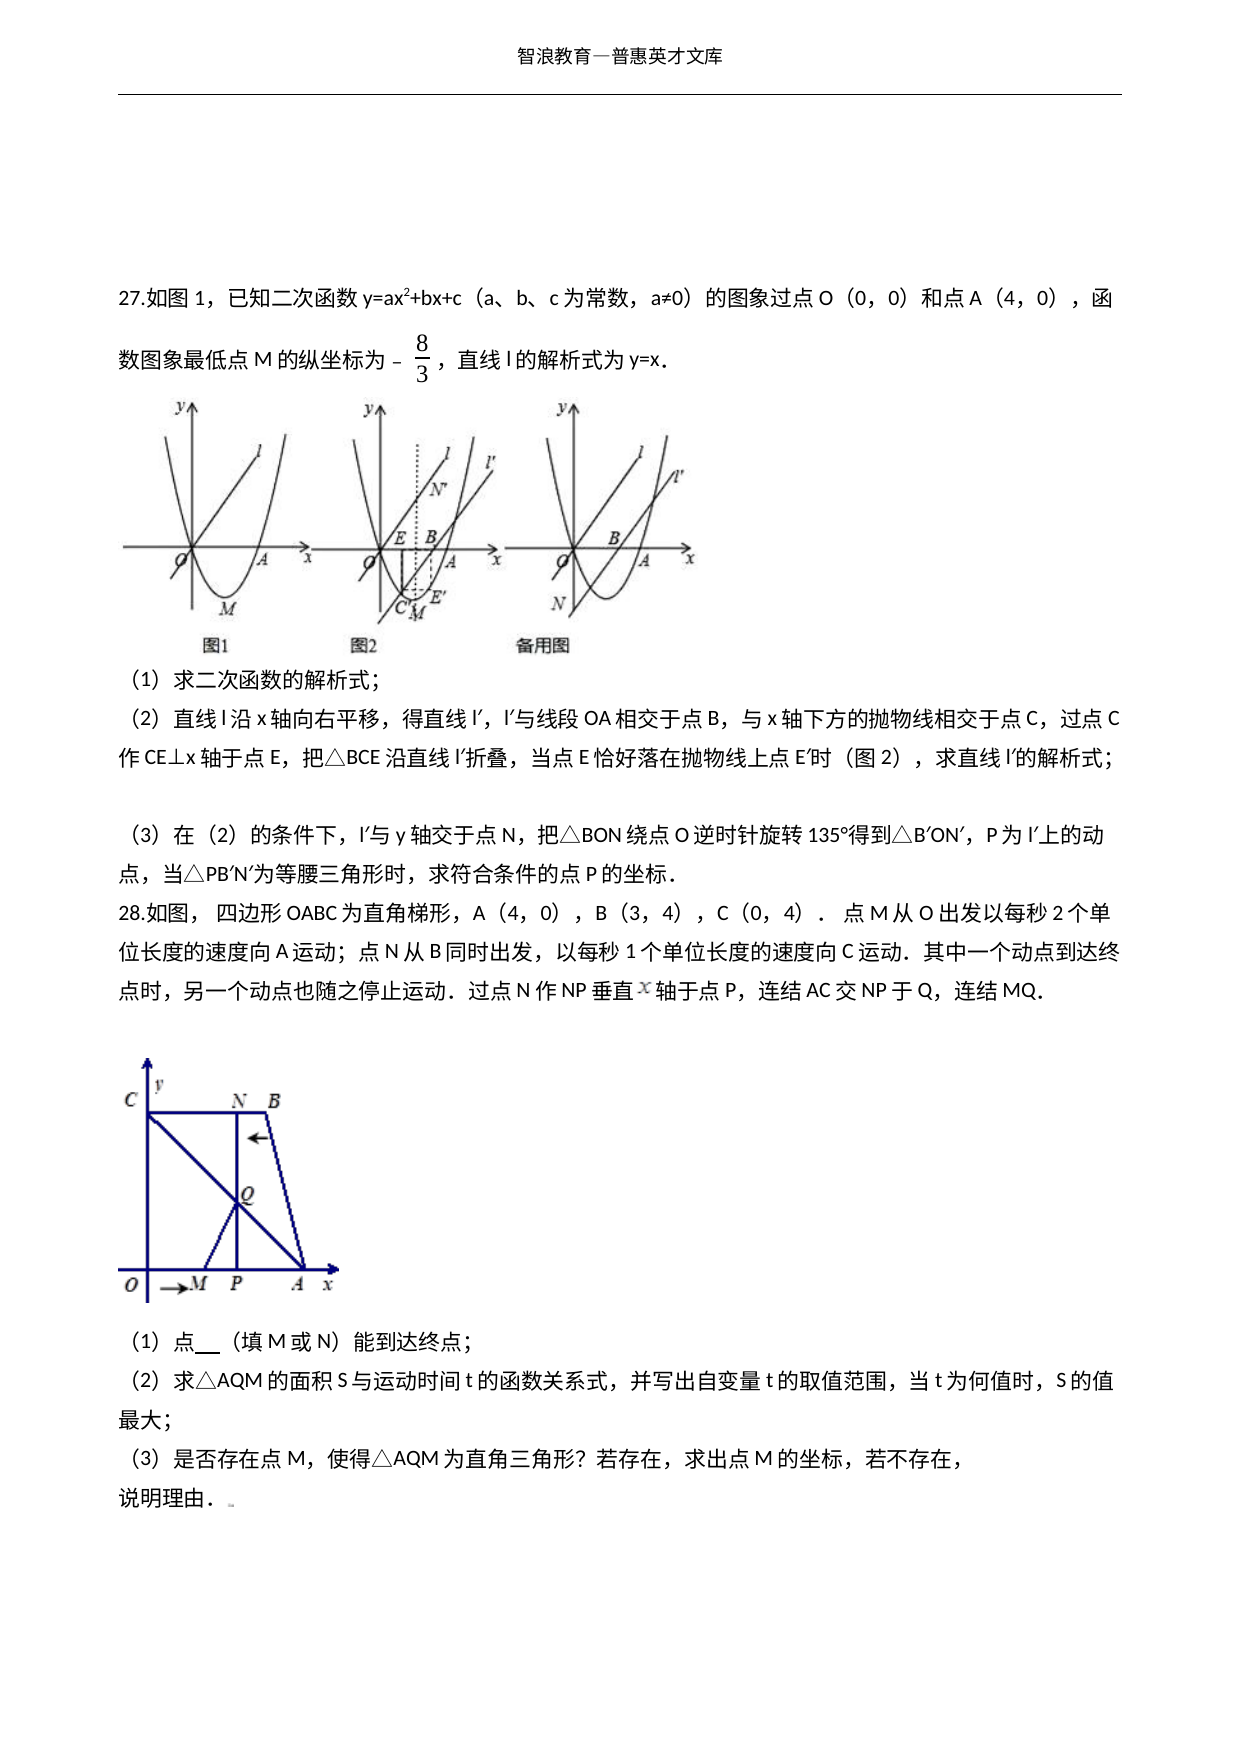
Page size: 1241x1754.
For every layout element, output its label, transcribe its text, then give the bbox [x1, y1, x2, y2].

picture [118, 1058, 339, 1303]
text 28.如图， 四边形OABC为直角梯形，A（4，0），B（3，4），C（0，4）． 点M从O 出发以每秒2个单位长度的速度向A运动；点N从B同时出发，以每秒1个单位长度的速度向C运动．其中一个动点到达终点时，另一个动点也随之停止运动．过点N作NP垂直轴于点P，连结AC交NP于Q，连结MQ． （1）点 （填M或N）能到达终点； （2）求△AQM的面积S与运动时间t的函数关系式，并写出自变量t的取值范围，当t为何值时，S的值最大； （3）是否存在点M，使得△AQM为直角三角形？若存在，求出点M的坐标，若不存在， 说明理由． [118, 896, 1122, 1513]
text 27.如图1，已知二次函数y=ax2+bx+c（a、b、c为常数，a≠0）的图象过点O（0，0）和点A（4，0），函数图象最低点M的纵坐标为﹣ ，直线l的解析式为y=x． [118, 281, 1122, 391]
picture [118, 397, 699, 657]
text （3）在（2）的条件下，l′与y轴交于点N，把△BON绕点O逆时针旋转135°得到△B′ON′，P为l′上的动点，当△PB′N′为等腰三角形时，求符合条件的点P的坐标． [118, 818, 1122, 889]
picture [634, 976, 655, 1000]
text （1）求二次函数的解析式； [118, 663, 1122, 695]
text （2）直线l沿x轴向右平移，得直线l′，l′与线段OA相交于点B，与x轴下方的抛物线相交于点C，过点C作CE⊥x轴于点E，把△BCE沿直线l′折叠，当点E恰好落在抛物线上点E′时（图2），求直线l′的解析式； [118, 701, 1122, 812]
